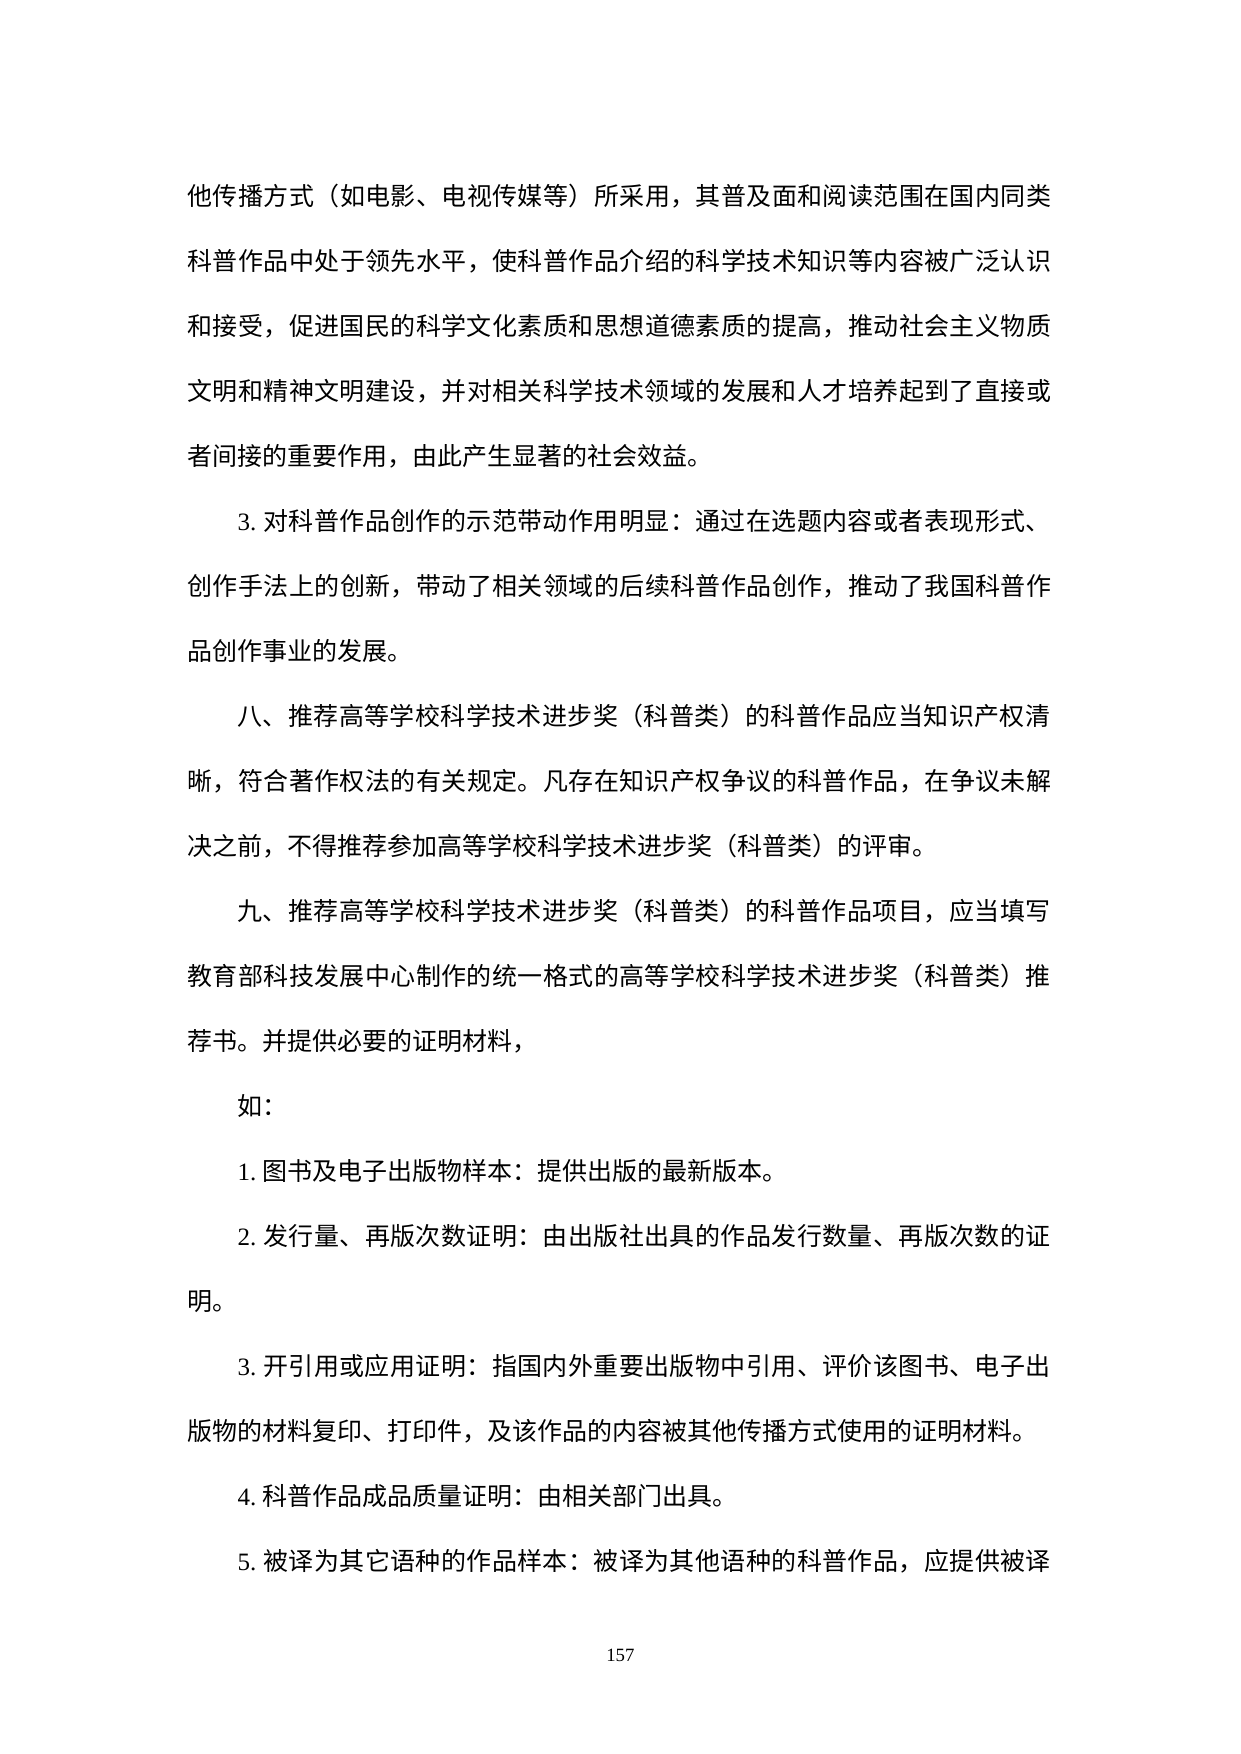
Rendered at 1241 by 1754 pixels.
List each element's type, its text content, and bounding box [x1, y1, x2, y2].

text 九、推荐高等学校科学技术进步奖（科普类）的科普作品项目，应当填写教育部科技发展中心制作的统一格式的高等学校科学技术进步奖（科普类）推荐书。并提供必要的证明材料， [187, 877, 1053, 1072]
text 八、推荐高等学校科学技术进步奖（科普类）的科普作品应当知识产权清晰，符合著作权法的有关规定。凡存在知识产权争议的科普作品，在争议未解决之前，不得推荐参加高等学校科学技术进步奖（科普类）的评审。 [187, 682, 1053, 877]
text 3. 开引用或应用证明：指国内外重要出版物中引用、评价该图书、电子出版物的材料复印、打印件，及该作品的内容被其他传播方式使用的证明材料。 [187, 1332, 1053, 1462]
text 如： [187, 1072, 1053, 1137]
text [187, 162, 1053, 487]
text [187, 1527, 1053, 1592]
text 3. 对科普作品创作的示范带动作用明显：通过在选题内容或者表现形式、创作手法上的创新，带动了相关领域的后续科普作品创作，推动了我国科普作品创作事业的发展。 [187, 487, 1053, 682]
text 4. 科普作品成品质量证明：由相关部门出具。 [187, 1462, 1053, 1527]
text 1. 图书及电子出版物样本：提供出版的最新版本。 [187, 1137, 1053, 1202]
text 2. 发行量、再版次数证明：由出版社出具的作品发行数量、再版次数的证明。 [187, 1202, 1053, 1332]
